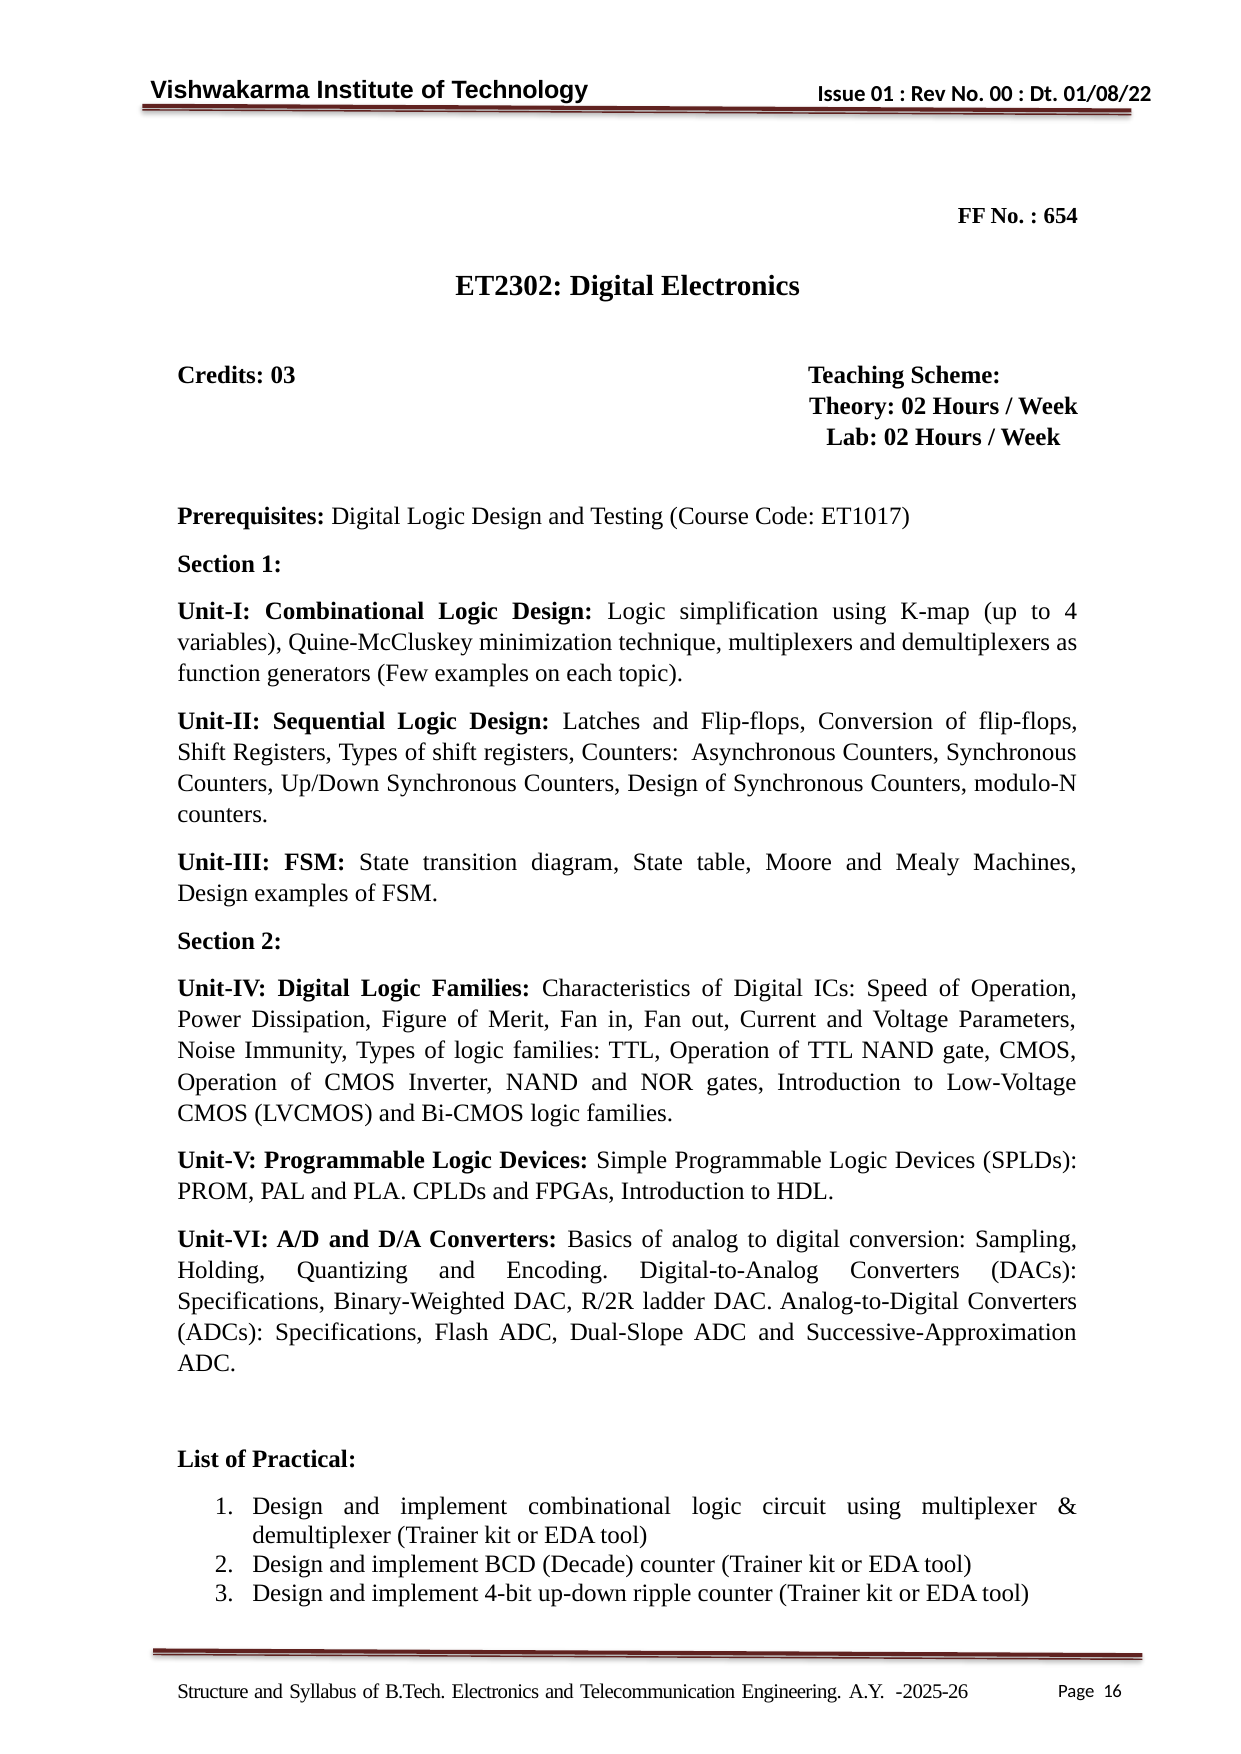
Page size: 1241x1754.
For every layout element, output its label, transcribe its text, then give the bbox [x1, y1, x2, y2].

text Unit-III: FSM: State transition diagram, State table, Moore and Mealy Machines, Design examples of FSM. [177, 847, 1078, 907]
text Unit-VI: A/D and D/A Converters: Basics of analog to digital conversion: Sampling, Holding, Quantizing and Encoding. Digital-to-Analog Converters (DACs): Specifications, Binary-Weighted DAC, R/2R ladder DAC. Analog-to-Digital Converters (ADCs): Specifications, Flash ADC, Dual-Slope ADC and Successive-Approximation ADC. [177, 1224, 1078, 1377]
text Unit-I: Combinational Logic Design: Logic simplification using K-map (up to 4 variables), Quine-McCluskey minimization technique, multiplexers and demultiplexers as function generators (Few examples on each topic). [177, 596, 1078, 687]
text FF No. : 654 [177, 202, 1078, 228]
picture [136, 101, 1137, 124]
text Section 2: [177, 926, 1078, 954]
picture [147, 1646, 1148, 1668]
text List of Practical: [177, 1444, 1078, 1472]
text Section 1: [177, 549, 1078, 577]
list Design and implement BCD (Decade) counter (Trainer kit or EDA tool) [214, 1549, 1078, 1578]
text Unit-IV: Digital Logic Families: Characteristics of Digital ICs: Speed of Operation, Power Dissipation, Figure of Merit, Fan in, Fan out, Current and Voltage Parameters, Noise Immunity, Types of logic families: TTL, Operation of TTL NAND gate, CMOS, Operation of CMOS Inverter, NAND and NOR gates, Introduction to Low-Voltage CMOS (LVCMOS) and Bi-CMOS logic families. [177, 973, 1078, 1126]
text Unit-II: Sequential Logic Design: Latches and Flip-flops, Conversion of flip-flops, Shift Registers, Types of shift registers, Counters: Asynchronous Counters, Synchronous Counters, Up/Down Synchronous Counters, Design of Synchronous Counters, modulo-N counters. [177, 706, 1078, 828]
text Unit-V: Programmable Logic Devices: Simple Programmable Logic Devices (SPLDs): PROM, PAL and PLA. CPLDs and FPGAs, Introduction to HDL. [177, 1145, 1078, 1205]
text Lab: 02 Hours / Week [177, 422, 1078, 451]
list Design and implement combinational logic circuit using multiplexer & demultiplexer (Trainer kit or EDA tool) [214, 1491, 1078, 1549]
subtitle ET2302: Digital Electronics [177, 268, 1078, 302]
text Credits: 03 Teaching Scheme: [177, 360, 1078, 389]
text Theory: 02 Hours / Week [177, 391, 1078, 420]
list Design and implement 4-bit up-down ripple counter (Trainer kit or EDA tool) [214, 1578, 1078, 1606]
text Prerequisites: Digital Logic Design and Testing (Course Code: ET1017) [177, 501, 1078, 530]
